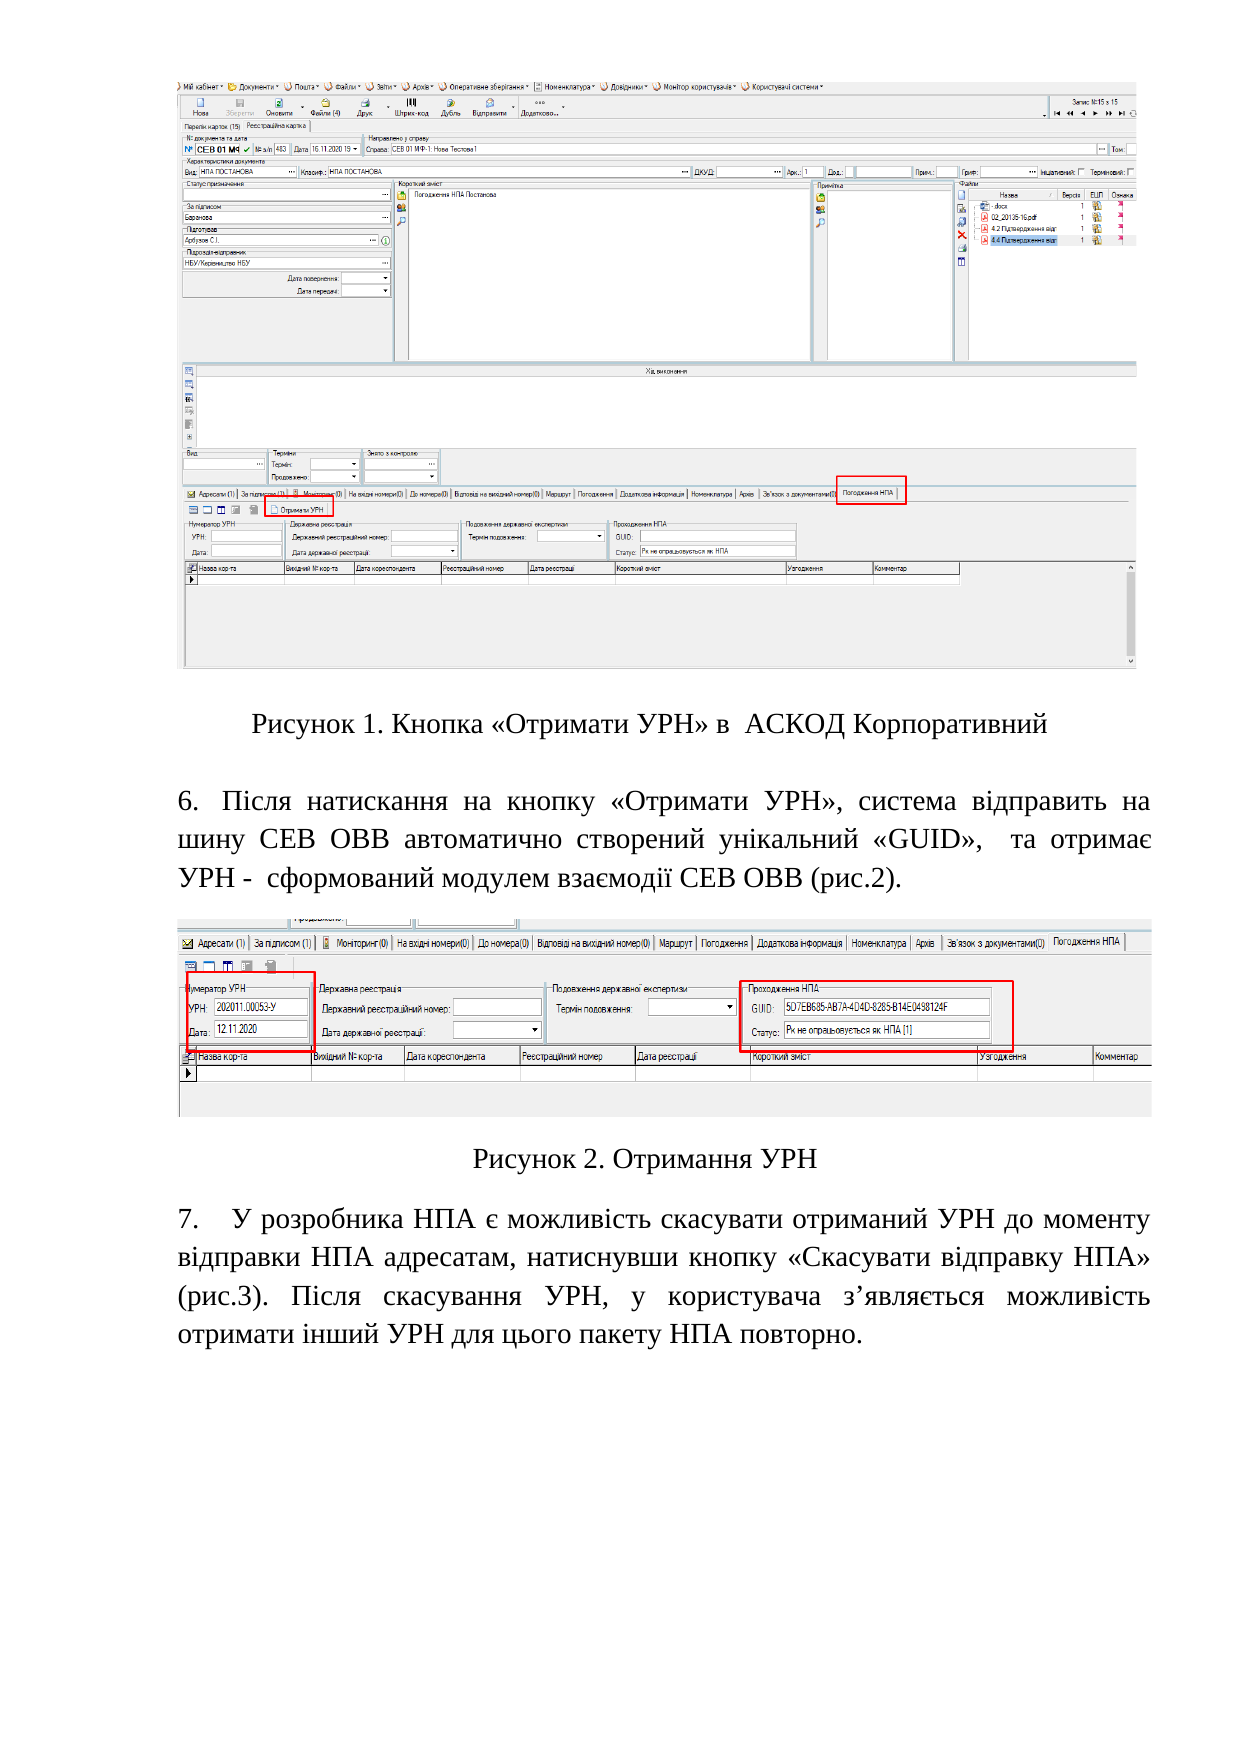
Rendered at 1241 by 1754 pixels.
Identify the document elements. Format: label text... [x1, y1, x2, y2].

list Після натискання на кнопку «Отримати УРН», система відправить на шину СЕВ ОВВ автоматично створений унікальний «GUID», та отримає УРН - сформований модулем взаємодії СЕВ ОВВ (рис.2). [177, 783, 1152, 894]
list Рисунок 1. Кнопка «Отримати УРН» в АСКОД Корпоративний [177, 706, 1152, 739]
list У розробника НПА є можливість скасувати отриманий УРН до моменту відправки НПА адресатам, натиснувши кнопку «Скасувати відправку НПА» (рис.3). Після скасування УРН, у користувача з’являється можливість отримати інший УРН для цього пакету НПА повторно. [177, 1201, 1152, 1350]
text Рисунок 2. Отримання УРН [177, 1141, 1152, 1175]
picture [177, 82, 1137, 669]
picture [177, 919, 1152, 1117]
